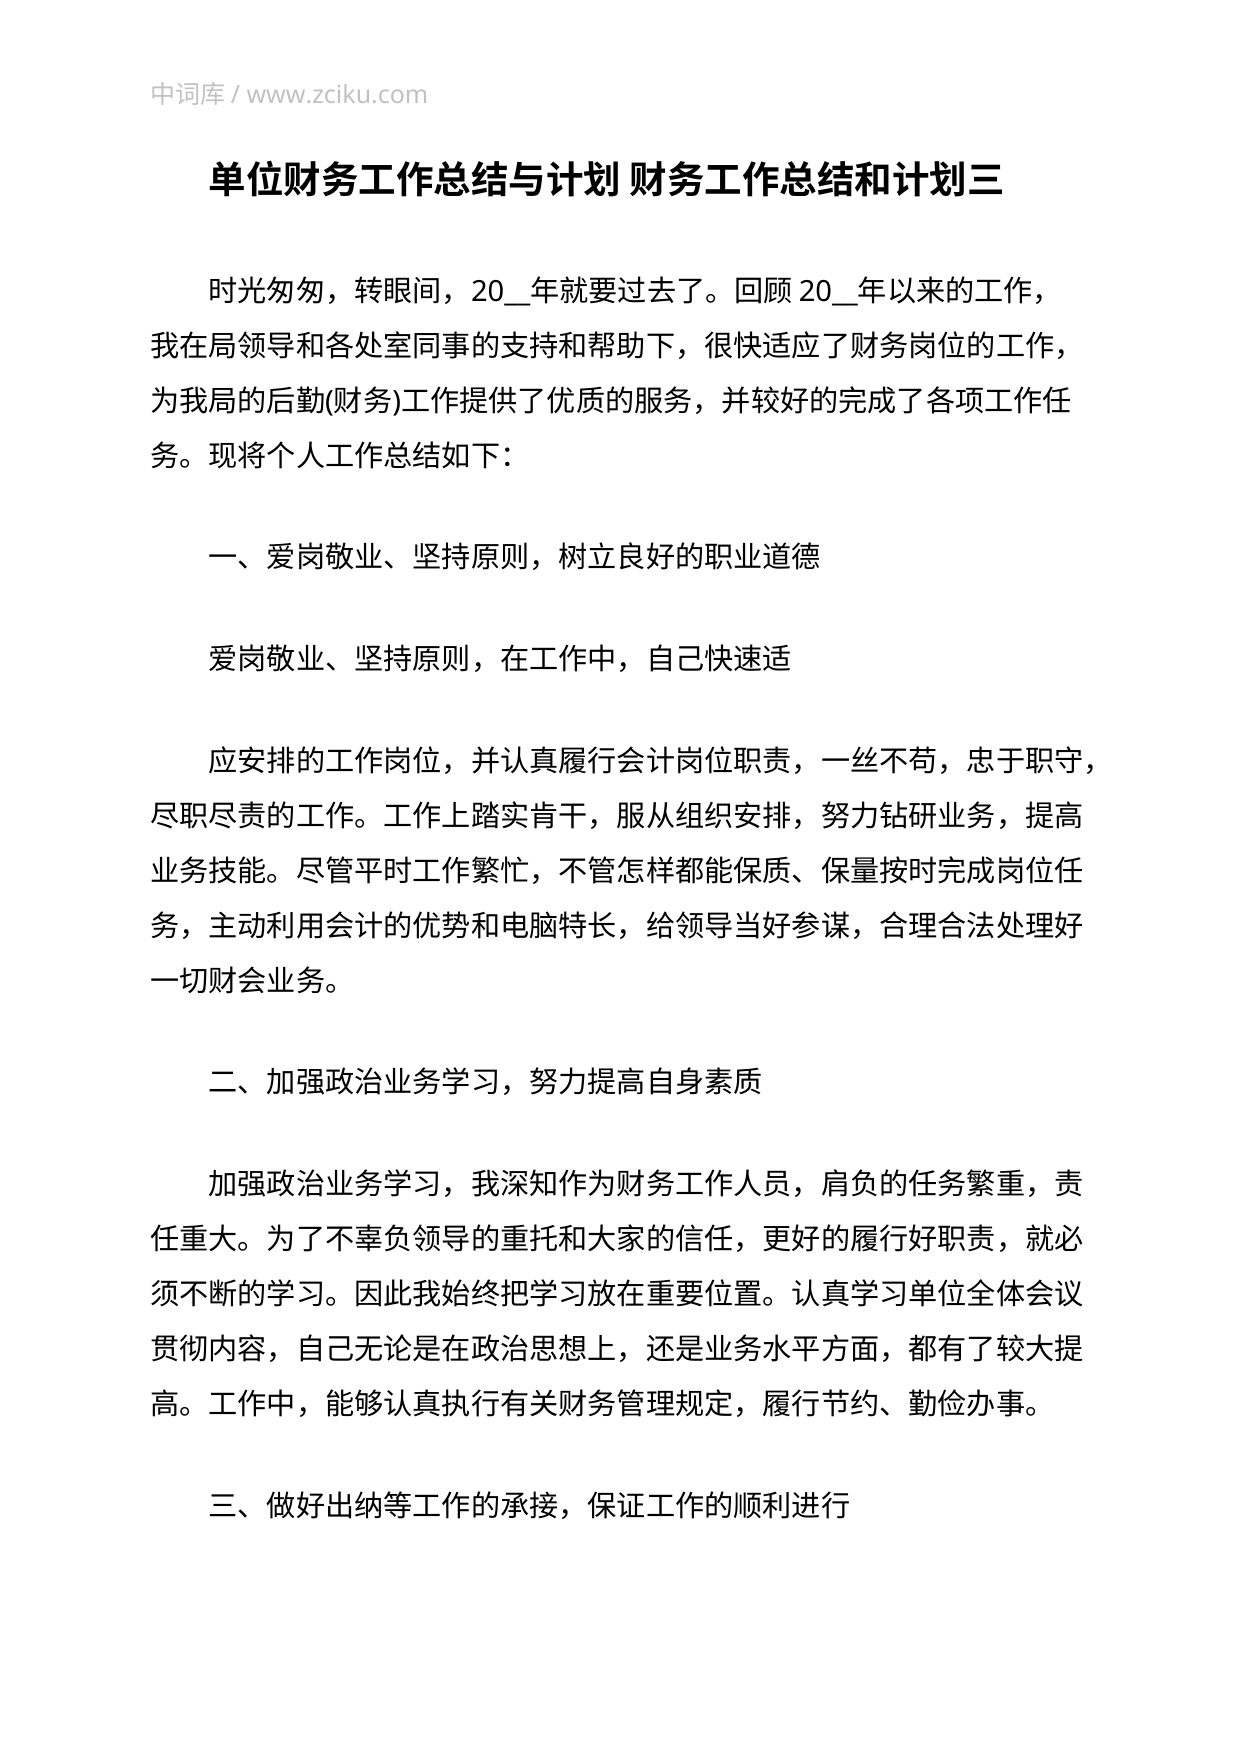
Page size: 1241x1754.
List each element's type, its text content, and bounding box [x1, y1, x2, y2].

text 三、做好出纳等工作的承接，保证工作的顺利进行 [150, 1482, 1090, 1524]
text 一、爱岗敬业、坚持原则，树立良好的职业道德 [150, 534, 1090, 576]
text 应安排的工作岗位，并认真履行会计岗位职责，一丝不苟，忠于职守，尽职尽责的工作。工作上踏实肯干，服从组织安排，努力钻研业务，提高业务技能。尽管平时工作繁忙，不管怎样都能保质、保量按时完成岗位任务，主动利用会计的优势和电脑特长，给领导当好参谋，合理合法处理好一切财会业务。 [150, 738, 1090, 999]
text 单位财务工作总结与计划 财务工作总结和计划三 [150, 150, 1090, 204]
text 二、加强政治业务学习，努力提高自身素质 [150, 1059, 1090, 1101]
text 加强政治业务学习，我深知作为财务工作人员，肩负的任务繁重，责任重大。为了不辜负领导的重托和大家的信任，更好的履行好职责，就必须不断的学习。因此我始终把学习放在重要位置。认真学习单位全体会议贯彻内容，自己无论是在政治思想上，还是业务水平方面，都有了较大提高。工作中，能够认真执行有关财务管理规定，履行节约、勤俭办事。 [150, 1161, 1090, 1423]
text 爱岗敬业、坚持原则，在工作中，自己快速适 [150, 636, 1090, 678]
text 时光匆匆，转眼间，20__年就要过去了。回顾20__年以来的工作，我在局领导和各处室同事的支持和帮助下，很快适应了财务岗位的工作，为我局的后勤(财务)工作提供了优质的服务，并较好的完成了各项工作任务。现将个人工作总结如下： [150, 267, 1090, 474]
